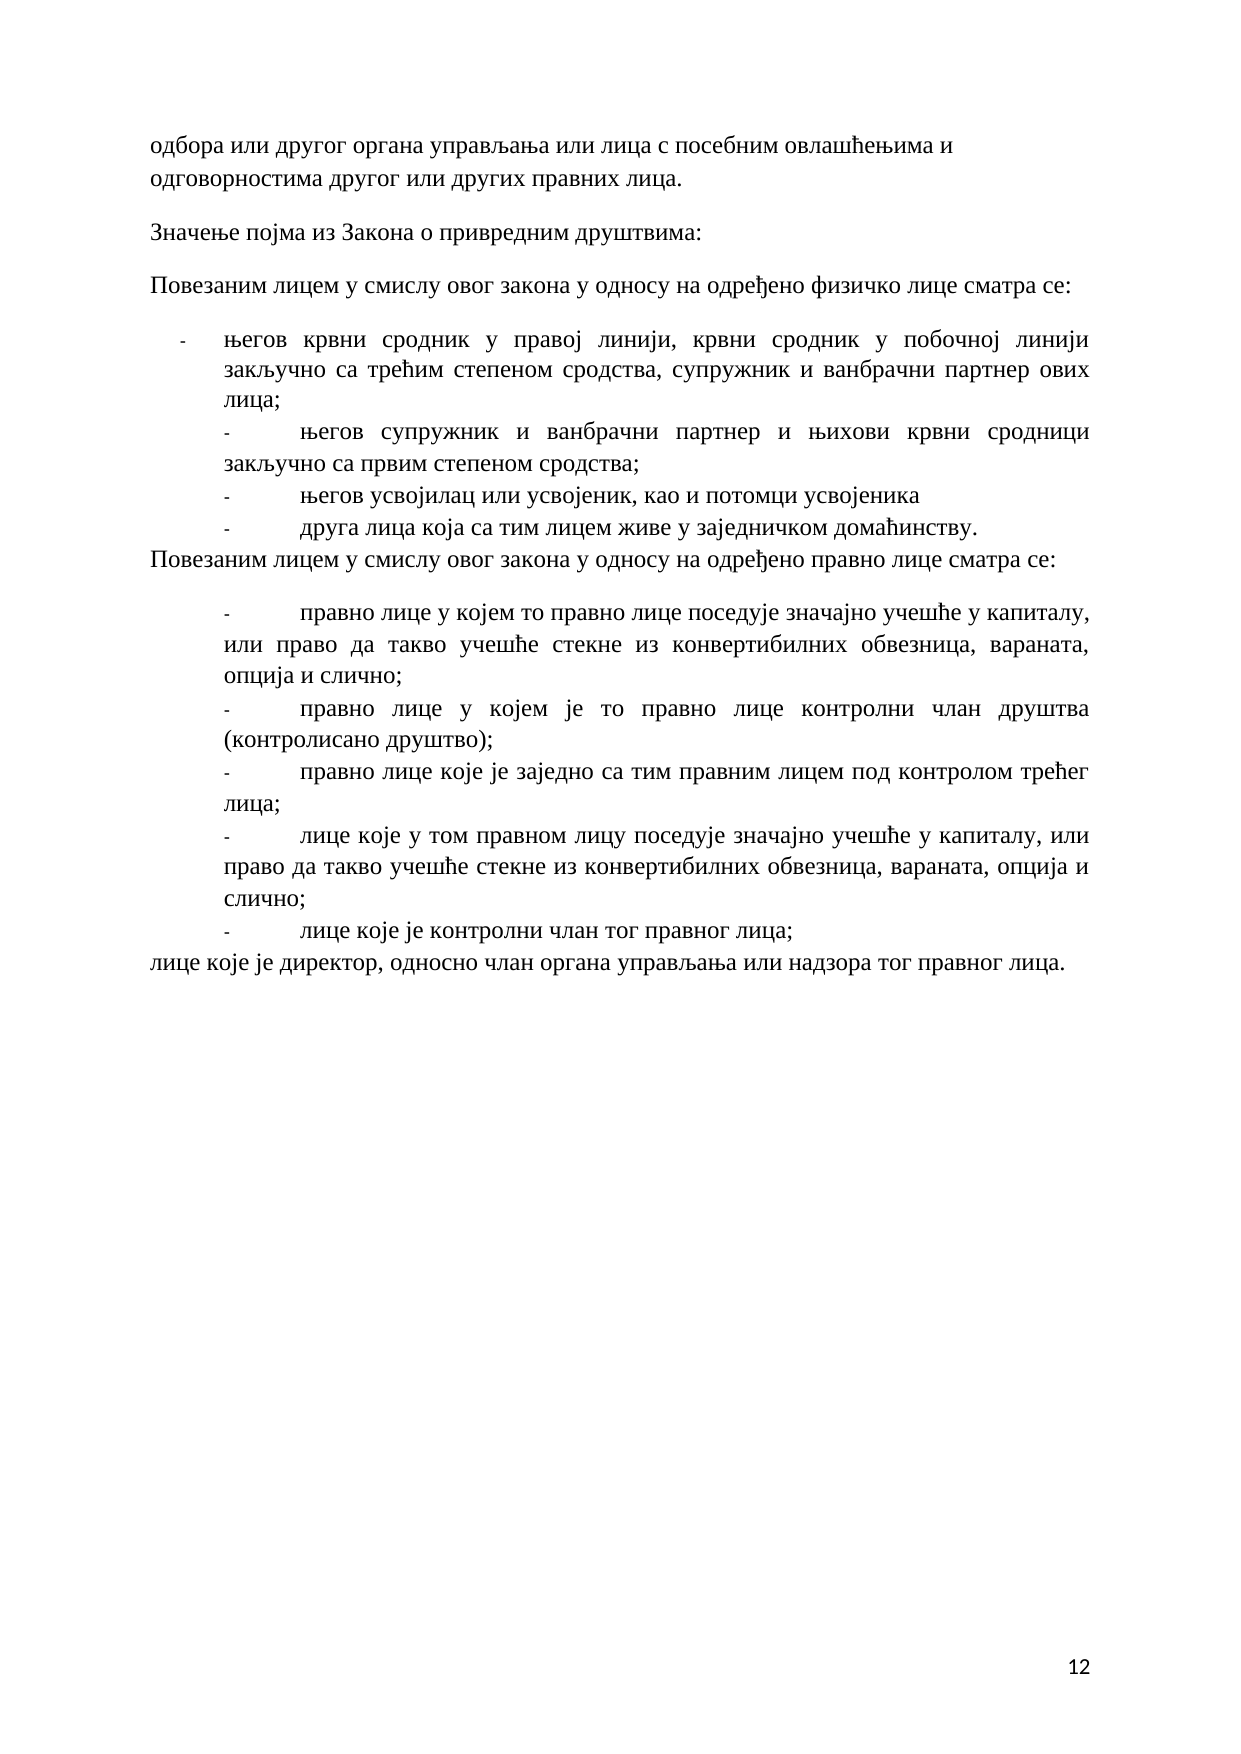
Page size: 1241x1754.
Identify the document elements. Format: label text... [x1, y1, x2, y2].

list лице које у том правном лицу поседује значајно учешће у капиталу, или право да такво учешће стекне из конвертибилних обвезница, вараната, опција и слично; [223, 820, 1090, 912]
list лице које је контролни члан тог правног лица; [223, 915, 1090, 943]
text Повезаним лицем у смислу овог закона у односу на одређено правно лице сматра се: [150, 544, 1090, 572]
list његов крвни сродник у правој линији, крвни сродник у побочној линији закључно са трећим степеном сродства, супружник и ванбрачни партнер ових лица; [179, 324, 1090, 413]
list његов супружник и ванбрачни партнер и њихови крвни сродници закључно са првим степеном сродства; [223, 416, 1090, 476]
text Значење појма из Закона о привредним друштвима: [150, 217, 1090, 245]
text Повезаним лицем у смислу овог закона у односу на одређено физичко лице сматра се: [150, 271, 1090, 299]
text лице које је директор, односно члан органа управљања или надзора тог правног лица. [150, 947, 1090, 976]
list правно лице у којем то правно лице поседује значајно учешће у капиталу, или право да такво учешће стекне из конвертибилних обвезница, вараната, опција и слично; [223, 597, 1090, 689]
list његов усвојилац или усвојеник, као и потомци усвојеника [223, 480, 1090, 508]
list правно лице у којем је то правно лице контролни члан друштва (контролисано друштво); [223, 693, 1090, 753]
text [150, 130, 1090, 192]
list друга лица која са тим лицем живе у заједничком домаћинству. [223, 512, 1090, 540]
list правно лице које је заједно са тим правним лицем под контролом трећег лица; [223, 756, 1090, 816]
